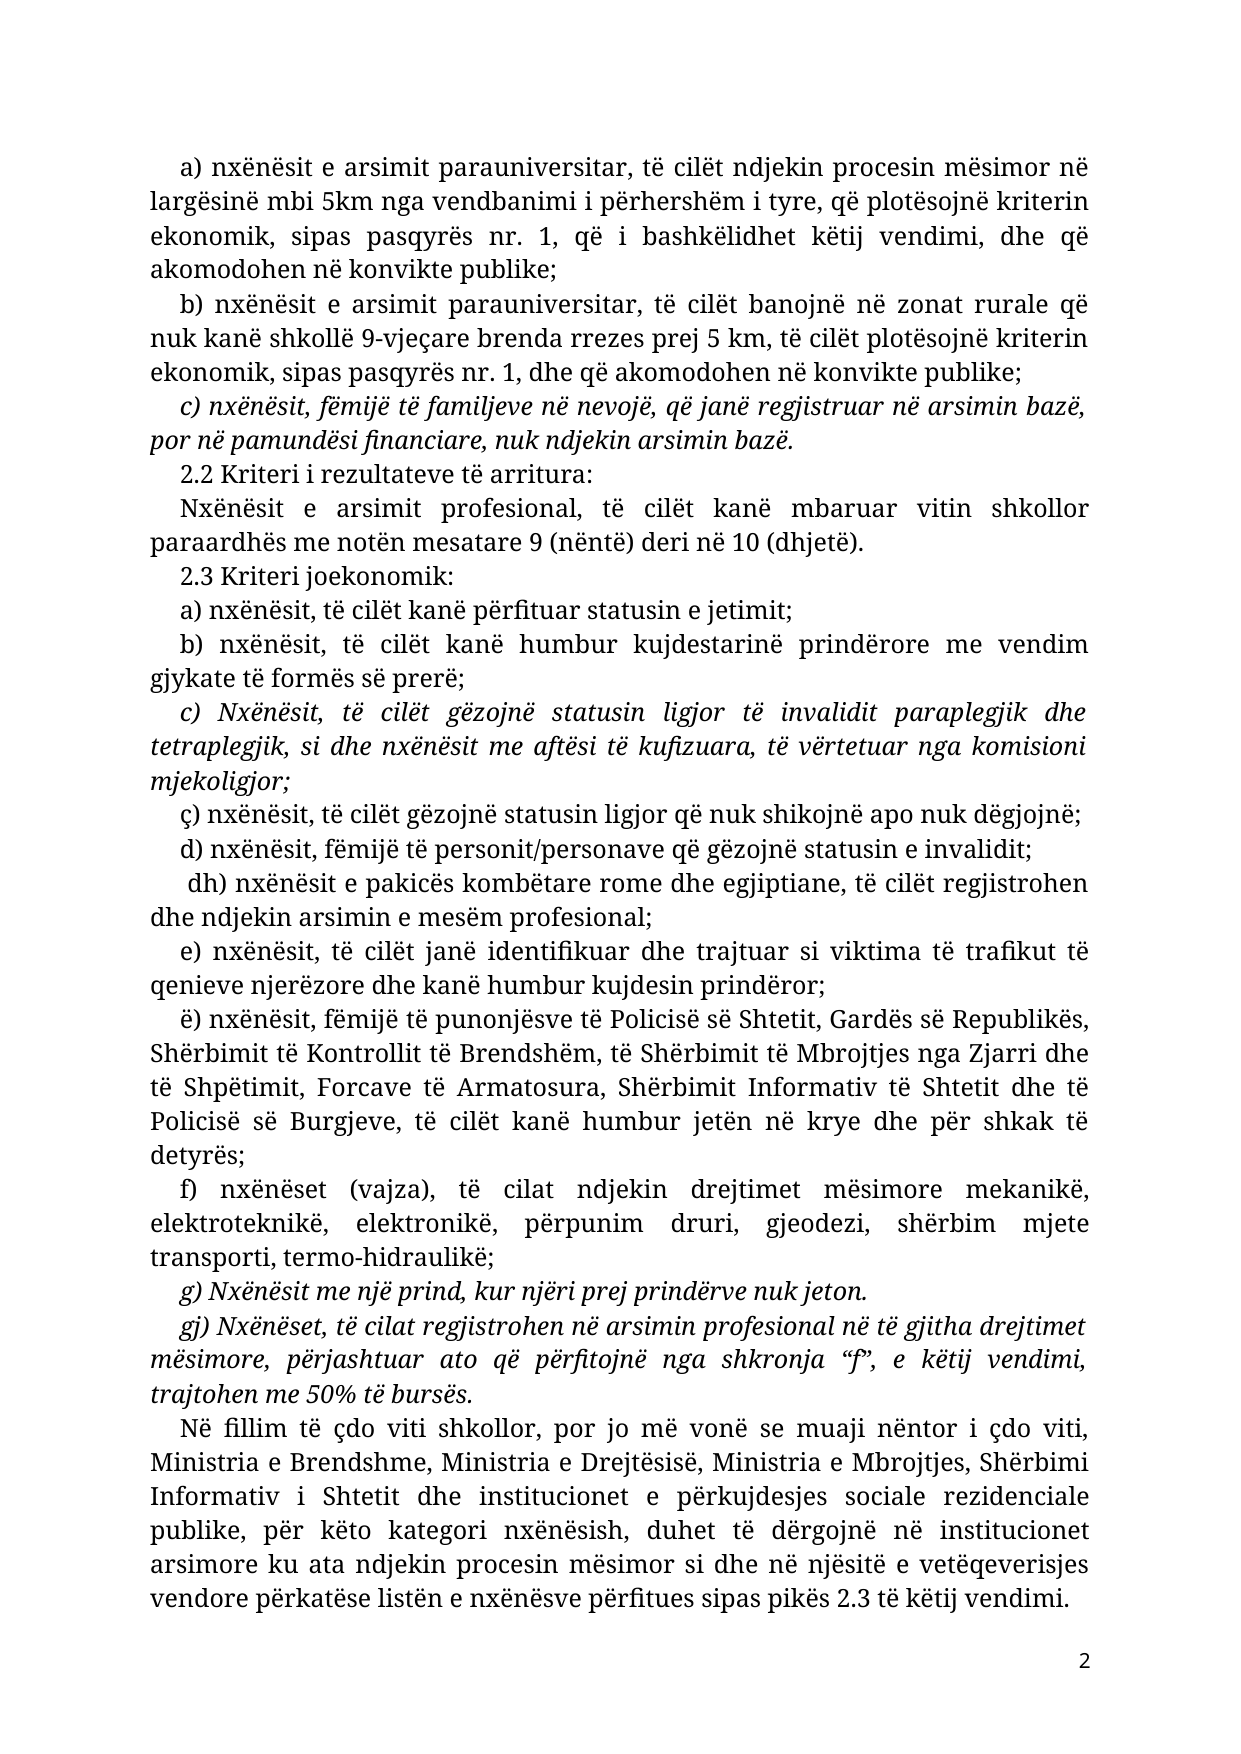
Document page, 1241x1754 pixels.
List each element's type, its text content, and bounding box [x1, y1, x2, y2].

text a) nxënësit, të cilët kanë përfituar statusin e jetimit; [150, 593, 1090, 627]
text e) nxënësit, të cilët janë identifikuar dhe trajtuar si viktima të trafikut të qenieve njerëzore dhe kanë humbur kujdesin prindëror; [150, 933, 1090, 1002]
text ç) nxënësit, të cilët gëzojnë statusin ligjor që nuk shikojnë apo nuk dëgjojnë; [150, 797, 1090, 831]
text b) nxënësit, të cilët kanë humbur kujdestarinë prindërore me vendim gjykate të formës së prerë; [150, 627, 1090, 695]
text a) nxënësit e arsimit parauniversitar, të cilët ndjekin procesin mësimor në largësinë mbi 5km nga vendbanimi i përhershëm i tyre, që plotësojnë kriterin ekonomik, sipas pasqyrës nr. 1, që i bashkëlidhet këtij vendimi, dhe që akomodohen në konvikte publike; [150, 150, 1090, 286]
text c) Nxënësit, të cilët gëzojnë statusin ligjor të invalidit paraplegjik dhe tetraplegjik, si dhe nxënësit me aftësi të kufizuara, të vërtetuar nga komisioni mjekoligjor; [150, 695, 1090, 797]
text g) Nxënësit me një prind, kur njëri prej prindërve nuk jeton. [150, 1274, 1090, 1308]
text Nxënësit e arsimit profesional, të cilët kanë mbaruar vitin shkollor paraardhës me notën mesatare 9 (nëntë) deri në 10 (dhjetë). [150, 491, 1090, 559]
text b) nxënësit e arsimit parauniversitar, të cilët banojnë në zonat rurale që nuk kanë shkollë 9-vjeçare brenda rrezes prej 5 km, të cilët plotësojnë kriterin ekonomik, sipas pasqyrës nr. 1, dhe që akomodohen në konvikte publike; [150, 286, 1090, 388]
text gj) Nxënëset, të cilat regjistrohen në arsimin profesional në të gjitha drejtimet mësimore, përjashtuar ato që përfitojnë nga shkronja “f”, e këtij vendimi, trajtohen me 50% të bursës. [150, 1308, 1090, 1410]
text dh) nxënësit e pakicës kombëtare rome dhe egjiptiane, të cilët regjistrohen dhe ndjekin arsimin e mesëm profesional; [150, 865, 1090, 933]
text f) nxënëset (vajza), të cilat ndjekin drejtimet mësimore mekanikë, elektroteknikë, elektronikë, përpunim druri, gjeodezi, shërbim mjete transporti, termo-hidraulikë; [150, 1172, 1090, 1274]
text 2.2 Kriteri i rezultateve të arritura: [150, 457, 1090, 491]
text 2.3 Kriteri joekonomik: [150, 559, 1090, 593]
text ë) nxënësit, fëmijë të punonjësve të Policisë së Shtetit, Gardës së Republikës, Shërbimit të Kontrollit të Brendshëm, të Shërbimit të Mbrojtjes nga Zjarri dhe të Shpëtimit, Forcave të Armatosura, Shërbimit Informativ të Shtetit dhe të Policisë së Burgjeve, të cilët kanë humbur jetën në krye dhe për shkak të detyrës; [150, 1002, 1090, 1172]
text c) nxënësit, fëmijë të familjeve në nevojë, që janë regjistruar në arsimin bazë, por në pamundësi financiare, nuk ndjekin arsimin bazë. [150, 388, 1090, 457]
text d) nxënësit, fëmijë të personit/personave që gëzojnë statusin e invalidit; [150, 831, 1090, 865]
text Në fillim të çdo viti shkollor, por jo më vonë se muaji nëntor i çdo viti, Ministria e Brendshme, Ministria e Drejtësisë, Ministria e Mbrojtjes, Shërbimi Informativ i Shtetit dhe institucionet e përkujdesjes sociale rezidenciale publike, për këto kategori nxënësish, duhet të dërgojnë në institucionet arsimore ku ata ndjekin procesin mësimor si dhe në njësitë e vetëqeverisjes vendore përkatëse listën e nxënësve përfitues sipas pikës 2.3 të këtij vendimi. [150, 1410, 1090, 1615]
